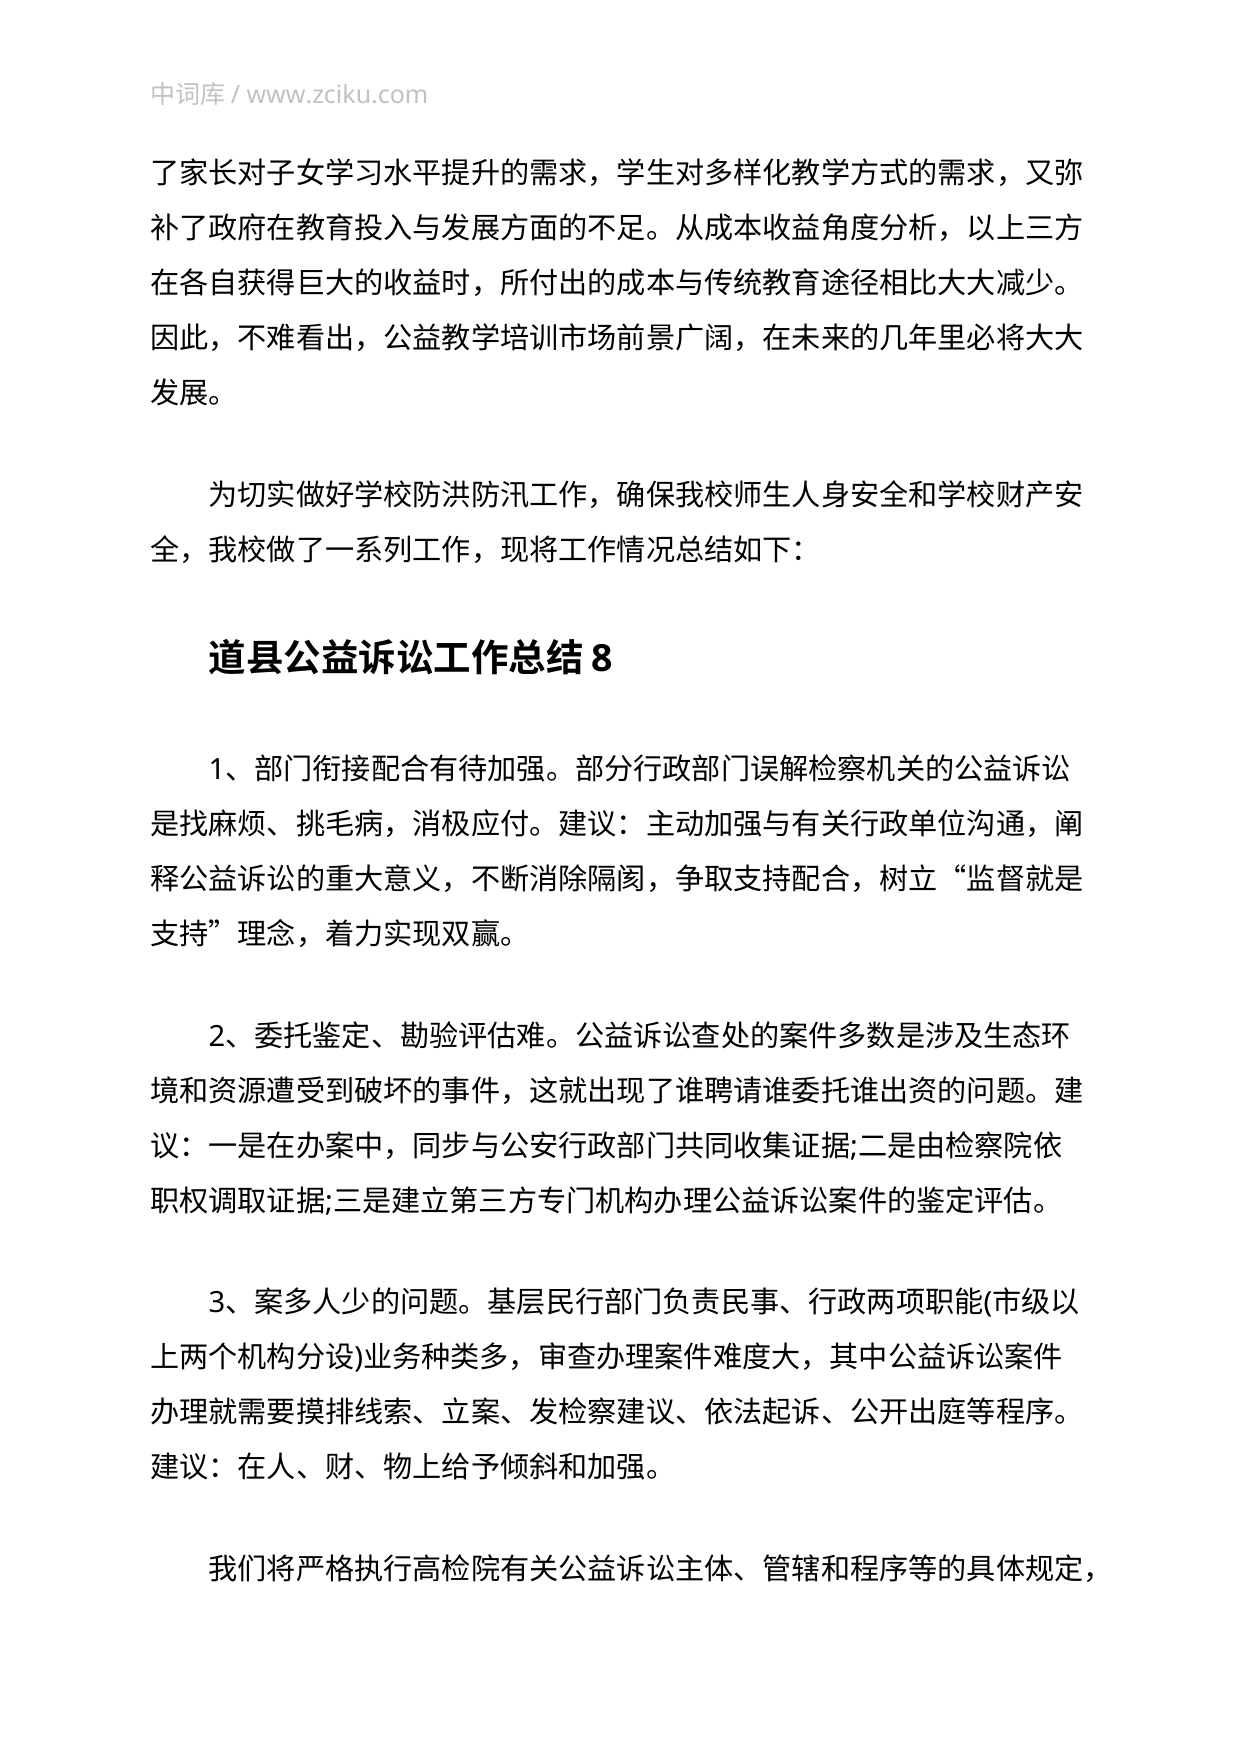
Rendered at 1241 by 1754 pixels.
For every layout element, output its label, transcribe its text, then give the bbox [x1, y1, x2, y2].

text 3、案多人少的问题。基层民行部门负责民事、行政两项职能(市级以上两个机构分设)业务种类多，审查办理案件难度大，其中公益诉讼案件办理就需要摸排线索、立案、发检察建议、依法起诉、公开出庭等程序。建议：在人、财、物上给予倾斜和加强。 [150, 1279, 1090, 1486]
text 1、部门衔接配合有待加强。部分行政部门误解检察机关的公益诉讼是找麻烦、挑毛病，消极应付。建议：主动加强与有关行政单位沟通，阐释公益诉讼的重大意义，不断消除隔阂，争取支持配合，树立“监督就是支持”理念，着力实现双赢。 [150, 746, 1090, 953]
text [150, 1546, 1090, 1588]
text 为切实做好学校防洪防汛工作，确保我校师生人身安全和学校财产安全，我校做了一系列工作，现将工作情况总结如下： [150, 471, 1090, 568]
text 道县公益诉讼工作总结8 [150, 628, 1090, 682]
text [150, 150, 1090, 412]
text 2、委托鉴定、勘验评估难。公益诉讼查处的案件多数是涉及生态环境和资源遭受到破坏的事件，这就出现了谁聘请谁委托谁出资的问题。建议：一是在办案中，同步与公安行政部门共同收集证据;二是由检察院依职权调取证据;三是建立第三方专门机构办理公益诉讼案件的鉴定评估。 [150, 1012, 1090, 1219]
